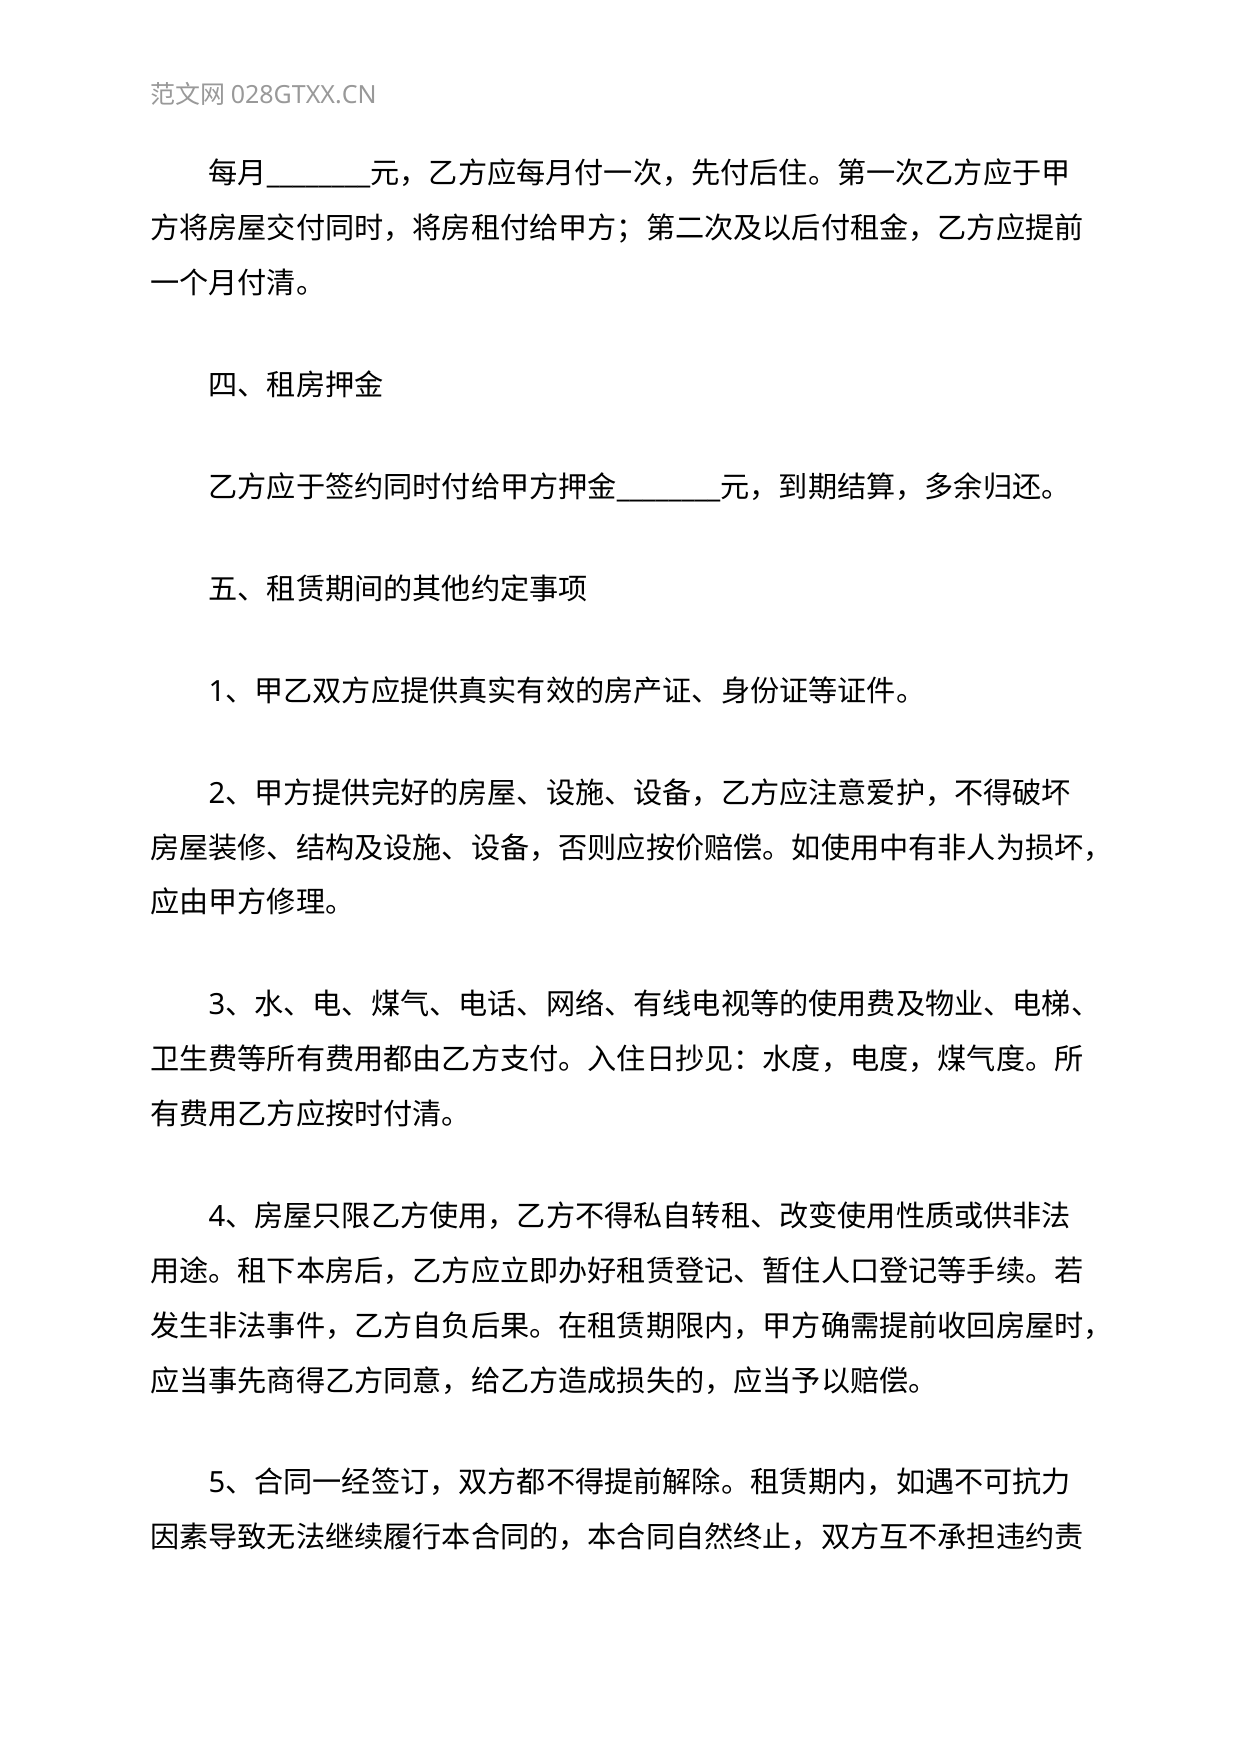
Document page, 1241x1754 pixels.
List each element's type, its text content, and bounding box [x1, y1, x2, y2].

text 4、房屋只限乙方使用，乙方不得私自转租、改变使用性质或供非法用途。租下本房后，乙方应立即办好租赁登记、暂住人口登记等手续。若发生非法事件，乙方自负后果。在租赁期限内，甲方确需提前收回房屋时，应当事先商得乙方同意，给乙方造成损失的，应当予以赔偿。 [150, 1192, 1090, 1399]
text 3、水、电、煤气、电话、网络、有线电视等的使用费及物业、电梯、卫生费等所有费用都由乙方支付。入住日抄见：水度，电度，煤气度。所有费用乙方应按时付清。 [150, 981, 1090, 1133]
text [150, 1459, 1090, 1556]
text 每月________元，乙方应每月付一次，先付后住。第一次乙方应于甲方将房屋交付同时，将房租付给甲方；第二次及以后付租金，乙方应提前一个月付清。 [150, 150, 1090, 302]
text 五、租赁期间的其他约定事项 [150, 565, 1090, 608]
text 乙方应于签约同时付给甲方押金________元，到期结算，多余归还。 [150, 463, 1090, 506]
text 2、甲方提供完好的房屋、设施、设备，乙方应注意爱护，不得破坏房屋装修、结构及设施、设备，否则应按价赔偿。如使用中有非人为损坏，应由甲方修理。 [150, 769, 1090, 921]
text 1、甲乙双方应提供真实有效的房产证、身份证等证件。 [150, 667, 1090, 709]
text 四、租房押金 [150, 362, 1090, 404]
